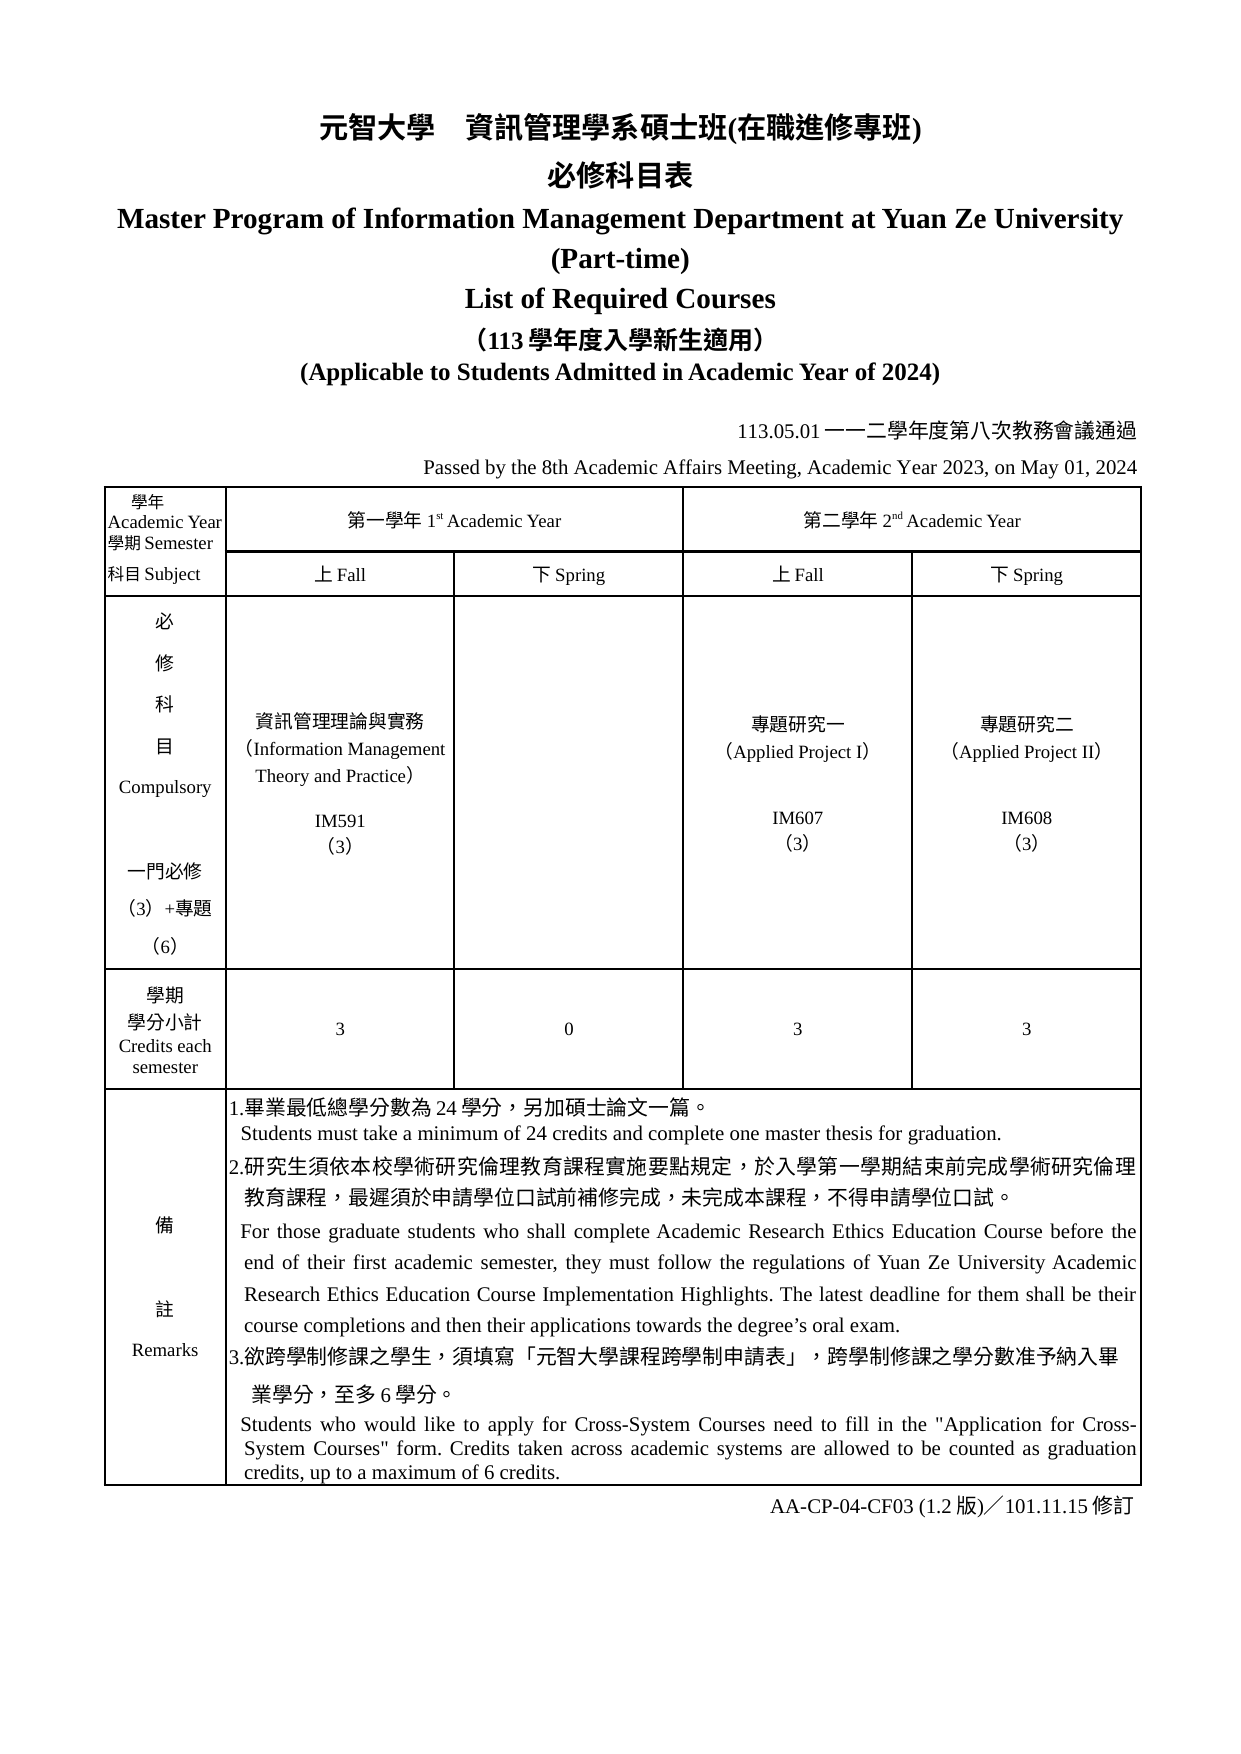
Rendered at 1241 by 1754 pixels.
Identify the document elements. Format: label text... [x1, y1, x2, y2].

table_header 學年Academic Year 學期Semester 科目Subject [106, 488, 225, 595]
table_cell 備 註 Remarks [106, 1090, 225, 1484]
table_cell 專題研究二 （Applied Project II） IM608 （3） [913, 597, 1140, 968]
table_header 第二學年 2nd Academic Year [684, 488, 1140, 550]
text （113學年度入學新生適用） [103, 321, 1137, 357]
table_cell 必 修 科 目 Compulsory 一門必修（3）+專題（6） [106, 597, 225, 968]
table_cell 1.畢業最低總學分數為24學分，另加碩士論文一篇。 Students must take a minimum of 24 credits and complete one master thesis for graduation. 2.研究生須依本校學術研究倫理教育課程實施要點規定，於入學第一學期結束前完成學術研究倫理教育課程，最遲須於申請學位口試前補修完成，未完成本課程，不得申請學位口試。 For those graduate students who shall complete Academic Research Ethics Education Course before the end of their first academic semester, they must follow the regulations of Yuan Ze University Academic Research Ethics Education Course Implementation Highlights. The latest deadline for them shall be their course completions and then their applications towards the degree’s oral exam. 3.欲跨學制修課之學生，須填寫「元智大學課程跨學制申請表」，跨學制修課之學分數准予納入畢業學分，至多6學分。 Students who would like to apply for Cross-System Courses need to fill in the "Application for Cross-System Courses" form. Credits taken across academic systems are allowed to be counted as graduation credits, up to a maximum of 6 credits. [227, 1090, 1140, 1484]
table_header 第一學年 1st Academic Year [227, 488, 682, 550]
text Passed by the 8th Academic Affairs Meeting, Academic Year 2023, on May 01, 2024 [103, 448, 1137, 486]
text 必修科目表 [103, 153, 1137, 195]
text List of Required Courses [103, 281, 1137, 314]
table_cell 下Spring [913, 553, 1140, 595]
text (Part-time) [103, 241, 1137, 275]
text AA-CP-04-CF03 (1.2版)／101.11.15修訂 [103, 1486, 1134, 1524]
text 元智大學 資訊管理學系碩士班(在職進修專班) [103, 104, 1137, 147]
table_cell 上Fall [684, 553, 911, 595]
text (Applicable to Students Admitted in Academic Year of 2024) [103, 357, 1137, 386]
text Master Program of Information Management Department at Yuan Ze University [103, 201, 1137, 235]
table_cell 專題研究一 （Applied Project I） IM607 （3） [684, 597, 911, 968]
table_cell 下Spring [455, 553, 682, 595]
table_cell 資訊管理理論與實務 （Information Management Theory and Practice） IM591 （3） [227, 597, 453, 968]
table_cell 3 [684, 970, 911, 1088]
table_cell 0 [455, 970, 682, 1088]
table_cell 3 [913, 970, 1140, 1088]
table_cell [455, 597, 682, 968]
table_cell 學期 學分小計 Credits each semester [106, 970, 225, 1088]
table_cell 3 [227, 970, 453, 1088]
text 113.05.01一一二學年度第八次教務會議通過 [103, 411, 1137, 448]
table_cell 上Fall [227, 553, 453, 595]
